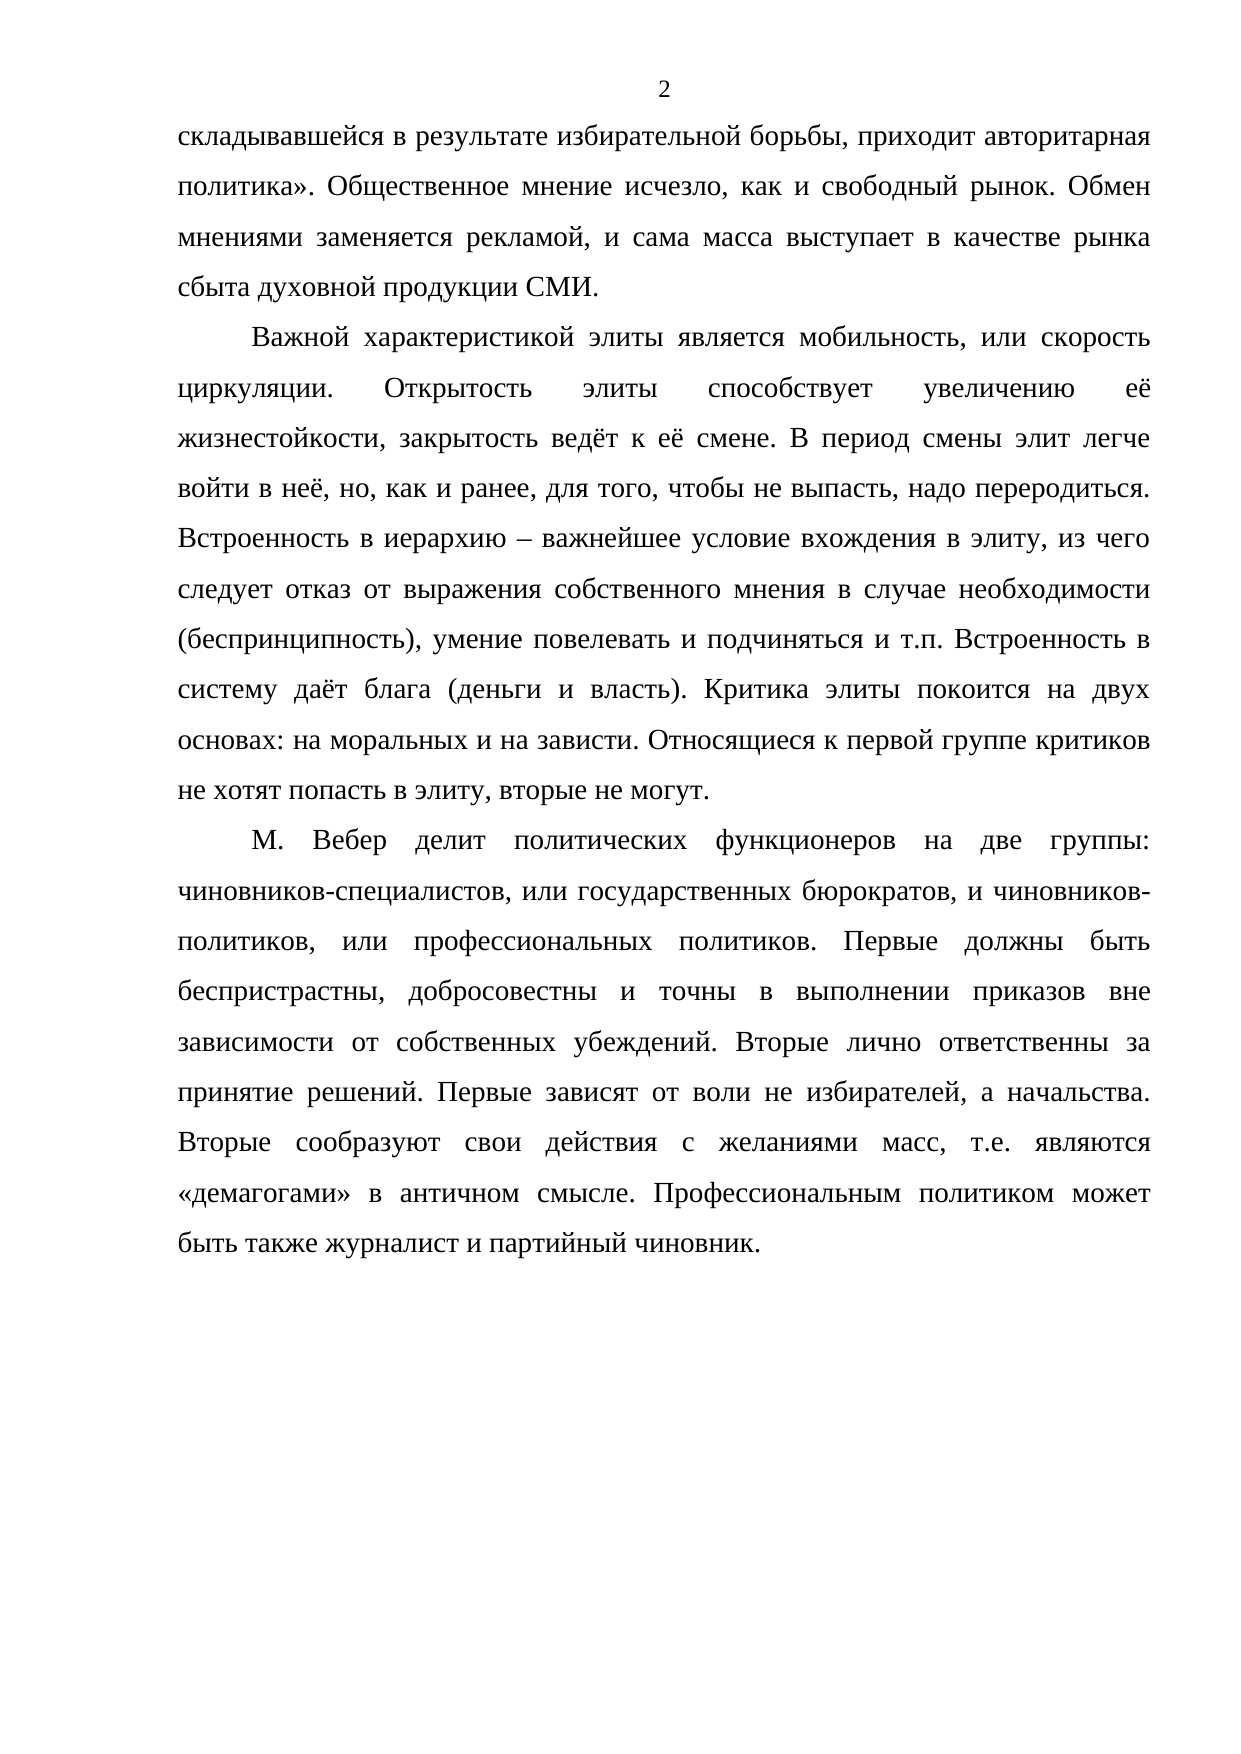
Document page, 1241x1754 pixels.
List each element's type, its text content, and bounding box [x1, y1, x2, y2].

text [177, 118, 1152, 303]
text Важной характеристикой элиты является мобильность, или скорость циркуляции. Открытость элиты способствует увеличению её жизнестойкости, закрытость ведёт к её смене. В период смены элит легче войти в неё, но, как и ранее, для того, чтобы не выпасть, надо переродиться. Встроенность в иерархию – важнейшее условие вхождения в элиту, из чего следует отказ от выражения собственного мнения в случае необходимости (беспринципность), умение повелевать и подчиняться и т.п. Встроенность в систему даёт блага (деньги и власть). Критика элиты покоится на двух основах: на моральных и на зависти. Относящиеся к первой группе критиков не хотят попасть в элиту, вторые не могут. [177, 319, 1152, 806]
text М. Вебер делит политических функционеров на две группы: чиновников-специалистов, или государственных бюрократов, и чиновников-политиков, или профессиональных политиков. Первые должны быть беспристрастны, добросовестны и точны в выполнении приказов вне зависимости от собственных убеждений. Вторые лично ответственны за принятие решений. Первые зависят от воли не избирателей, а начальства. Вторые сообразуют свои действия с желаниями масс, т.е. являются «демагогами» в античном смысле. Профессиональным политиком может быть также журналист и партийный чиновник. [177, 822, 1152, 1258]
